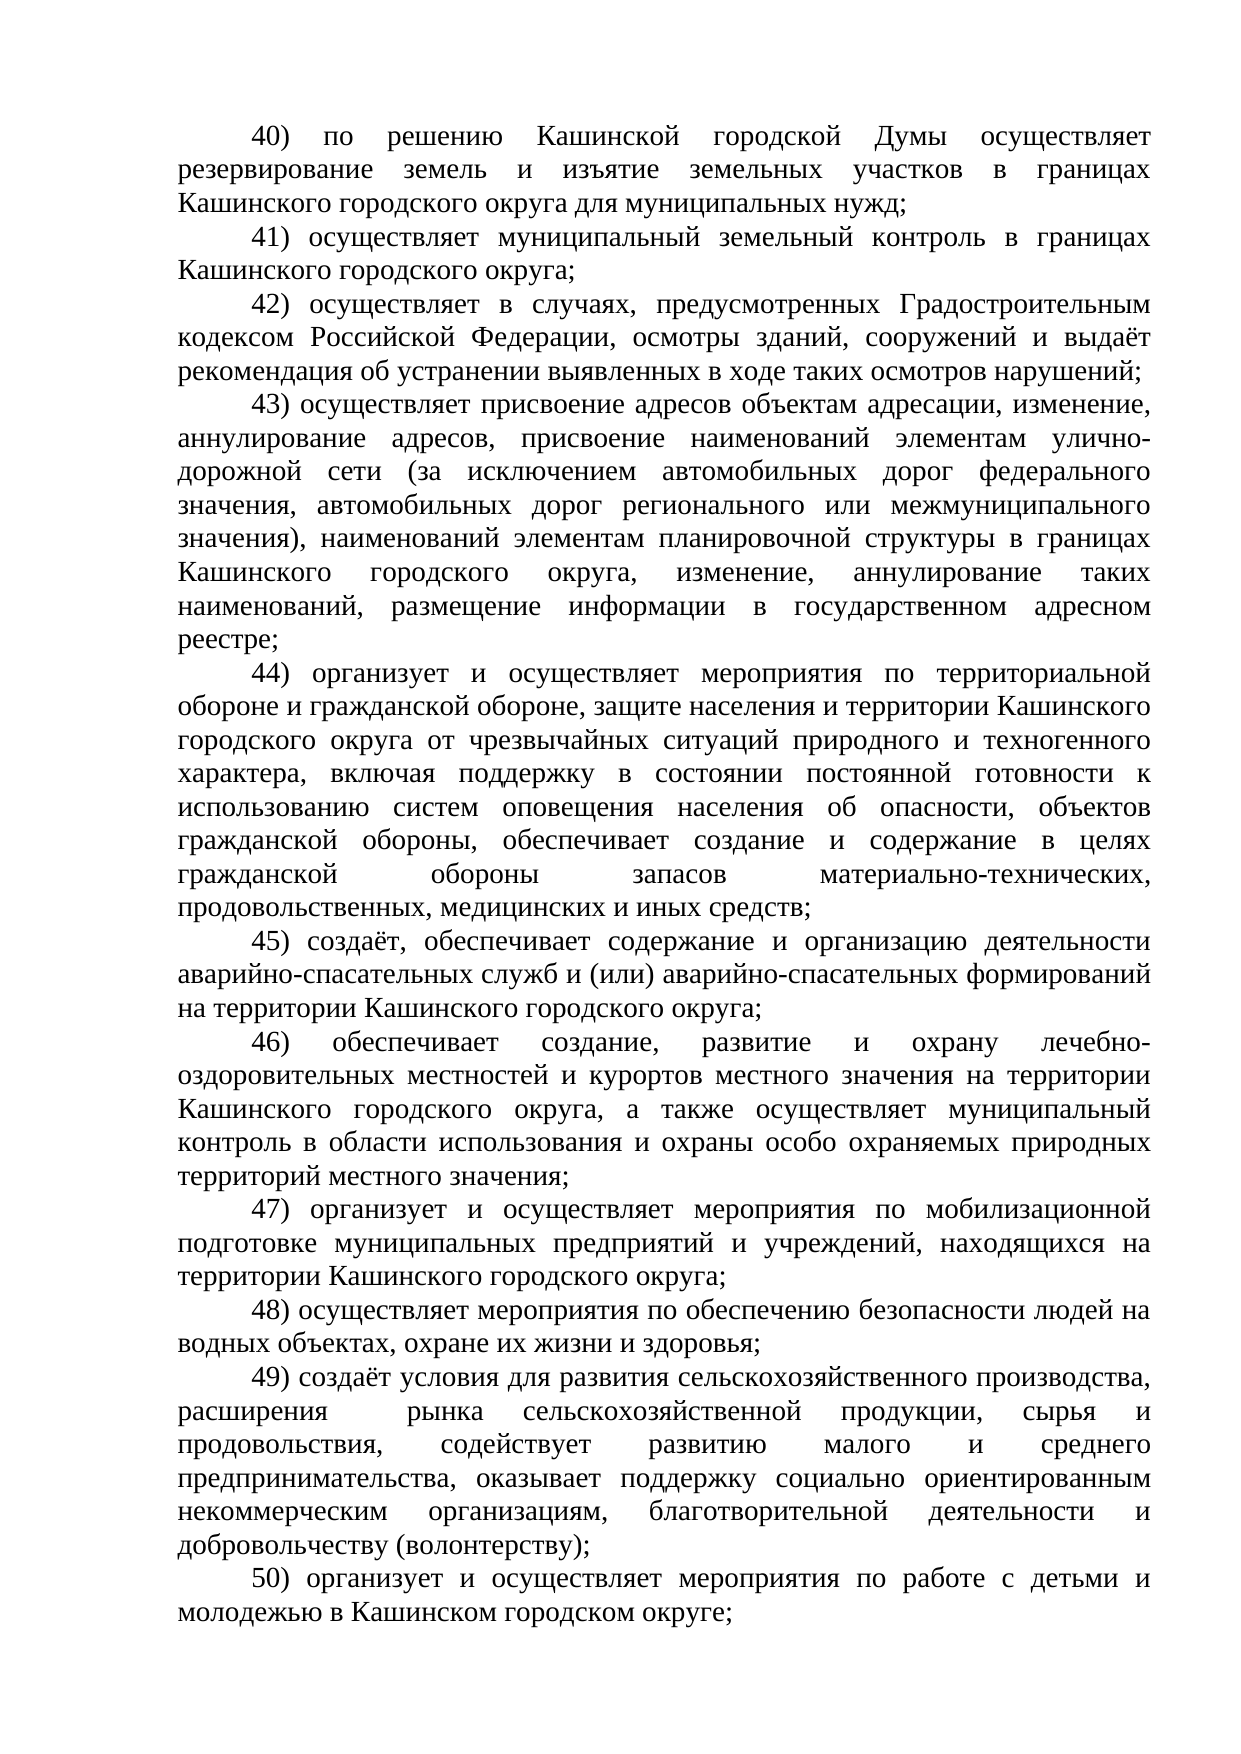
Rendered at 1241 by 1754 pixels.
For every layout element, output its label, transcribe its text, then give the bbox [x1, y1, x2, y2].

text 50) организует и осуществляет мероприятия по работе с детьми и молодежью в Кашинском городском округе; [177, 1560, 1152, 1627]
text 44) организует и осуществляет мероприятия по территориальной обороне и гражданской обороне, защите населения и территории Кашинского городского округа от чрезвычайных ситуаций природного и техногенного характера, включая поддержку в состоянии постоянной готовности к использованию систем оповещения населения об опасности, объектов гражданской обороны, обеспечивает создание и содержание в целях гражданской обороны запасов материально-технических, продовольственных, медицинских и иных средств; [177, 655, 1152, 923]
text 41) осуществляет муниципальный земельный контроль в границах Кашинского городского округа; [177, 219, 1152, 286]
text 46) обеспечивает создание, развитие и охрану лечебно-оздоровительных местностей и курортов местного значения на территории Кашинского городского округа, а также осуществляет муниципальный контроль в области использования и охраны особо охраняемых природных территорий местного значения; [177, 1024, 1152, 1191]
text 43) осуществляет присвоение адресов объектам адресации, изменение, аннулирование адресов, присвоение наименований элементам улично-дорожной сети (за исключением автомобильных дорог федерального значения, автомобильных дорог регионального или межмуниципального значения), наименований элементам планировочной структуры в границах Кашинского городского округа, изменение, аннулирование таких наименований, размещение информации в государственном адресном реестре; [177, 386, 1152, 655]
text 47) организует и осуществляет мероприятия по мобилизационной подготовке муниципальных предприятий и учреждений, находящихся на территории Кашинского городского округа; [177, 1191, 1152, 1292]
text 48) осуществляет мероприятия по обеспечению безопасности людей на водных объектах, охране их жизни и здоровья; [177, 1292, 1152, 1359]
text 42) осуществляет в случаях, предусмотренных Градостроительным кодексом Российской Федерации, осмотры зданий, сооружений и выдаёт рекомендация об устранении выявленных в ходе таких осмотров нарушений; [177, 286, 1152, 386]
text 40) по решению Кашинской городской Думы осуществляет резервирование земель и изъятие земельных участков в границах Кашинского городского округа для муниципальных нужд; [177, 118, 1152, 219]
text 49) создаёт условия для развития сельскохозяйственного производства, расширения рынка сельскохозяйственной продукции, сырья и продовольствия, содействует развитию малого и среднего предпринимательства, оказывает поддержку социально ориентированным некоммерческим организациям, благотворительной деятельности и добровольчеству (волонтерству); [177, 1359, 1152, 1560]
text 45) создаёт, обеспечивает содержание и организацию деятельности аварийно-спасательных служб и (или) аварийно-спасательных формирований на территории Кашинского городского округа; [177, 923, 1152, 1024]
